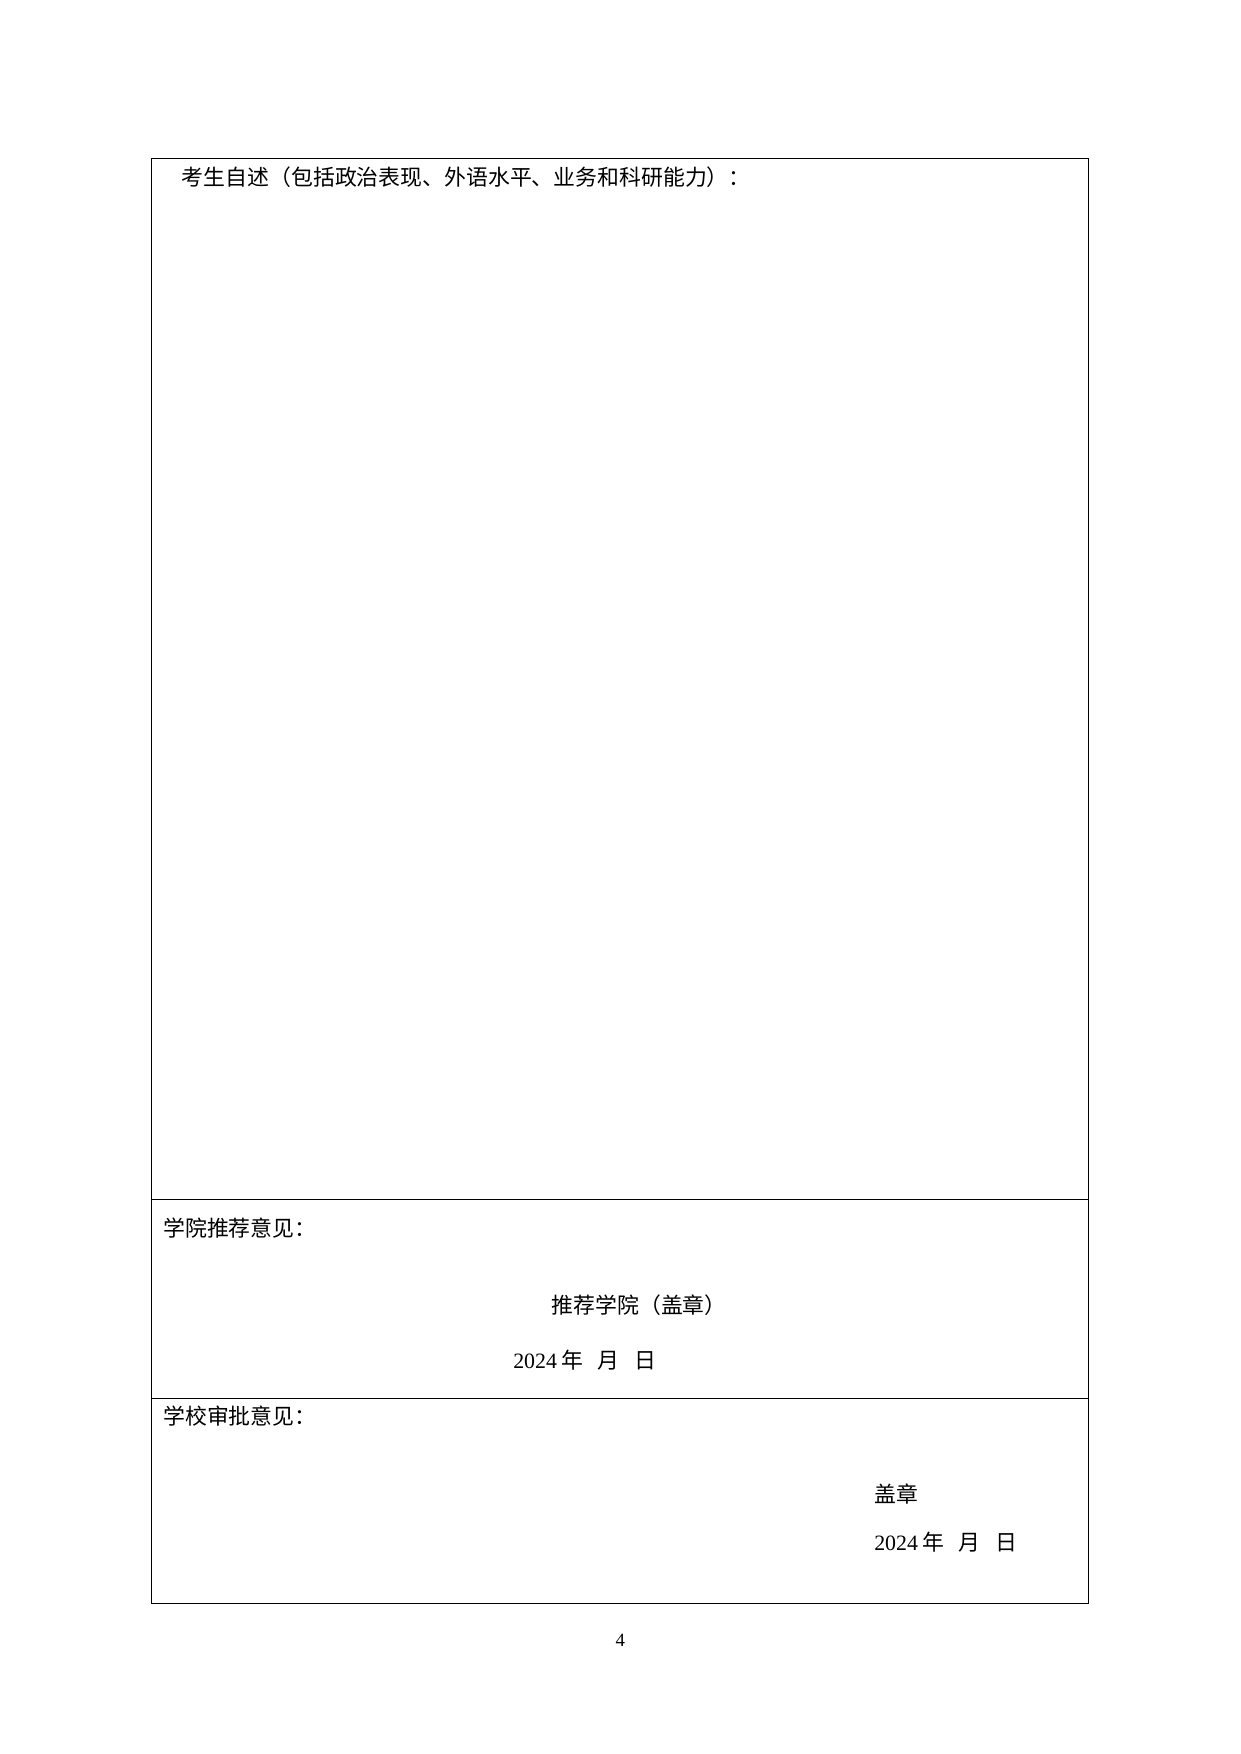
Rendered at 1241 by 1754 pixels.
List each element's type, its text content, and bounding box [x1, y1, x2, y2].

table_cell 考生自述（包括政治表现、外语水平、业务和科研能力）： [152, 159, 1088, 1199]
table_cell 学院推荐意见： 推荐学院（盖章） 2024年 月 日 [152, 1200, 1088, 1398]
table_cell 学校审批意见： 盖章 2024年 月 日 [152, 1399, 1088, 1603]
